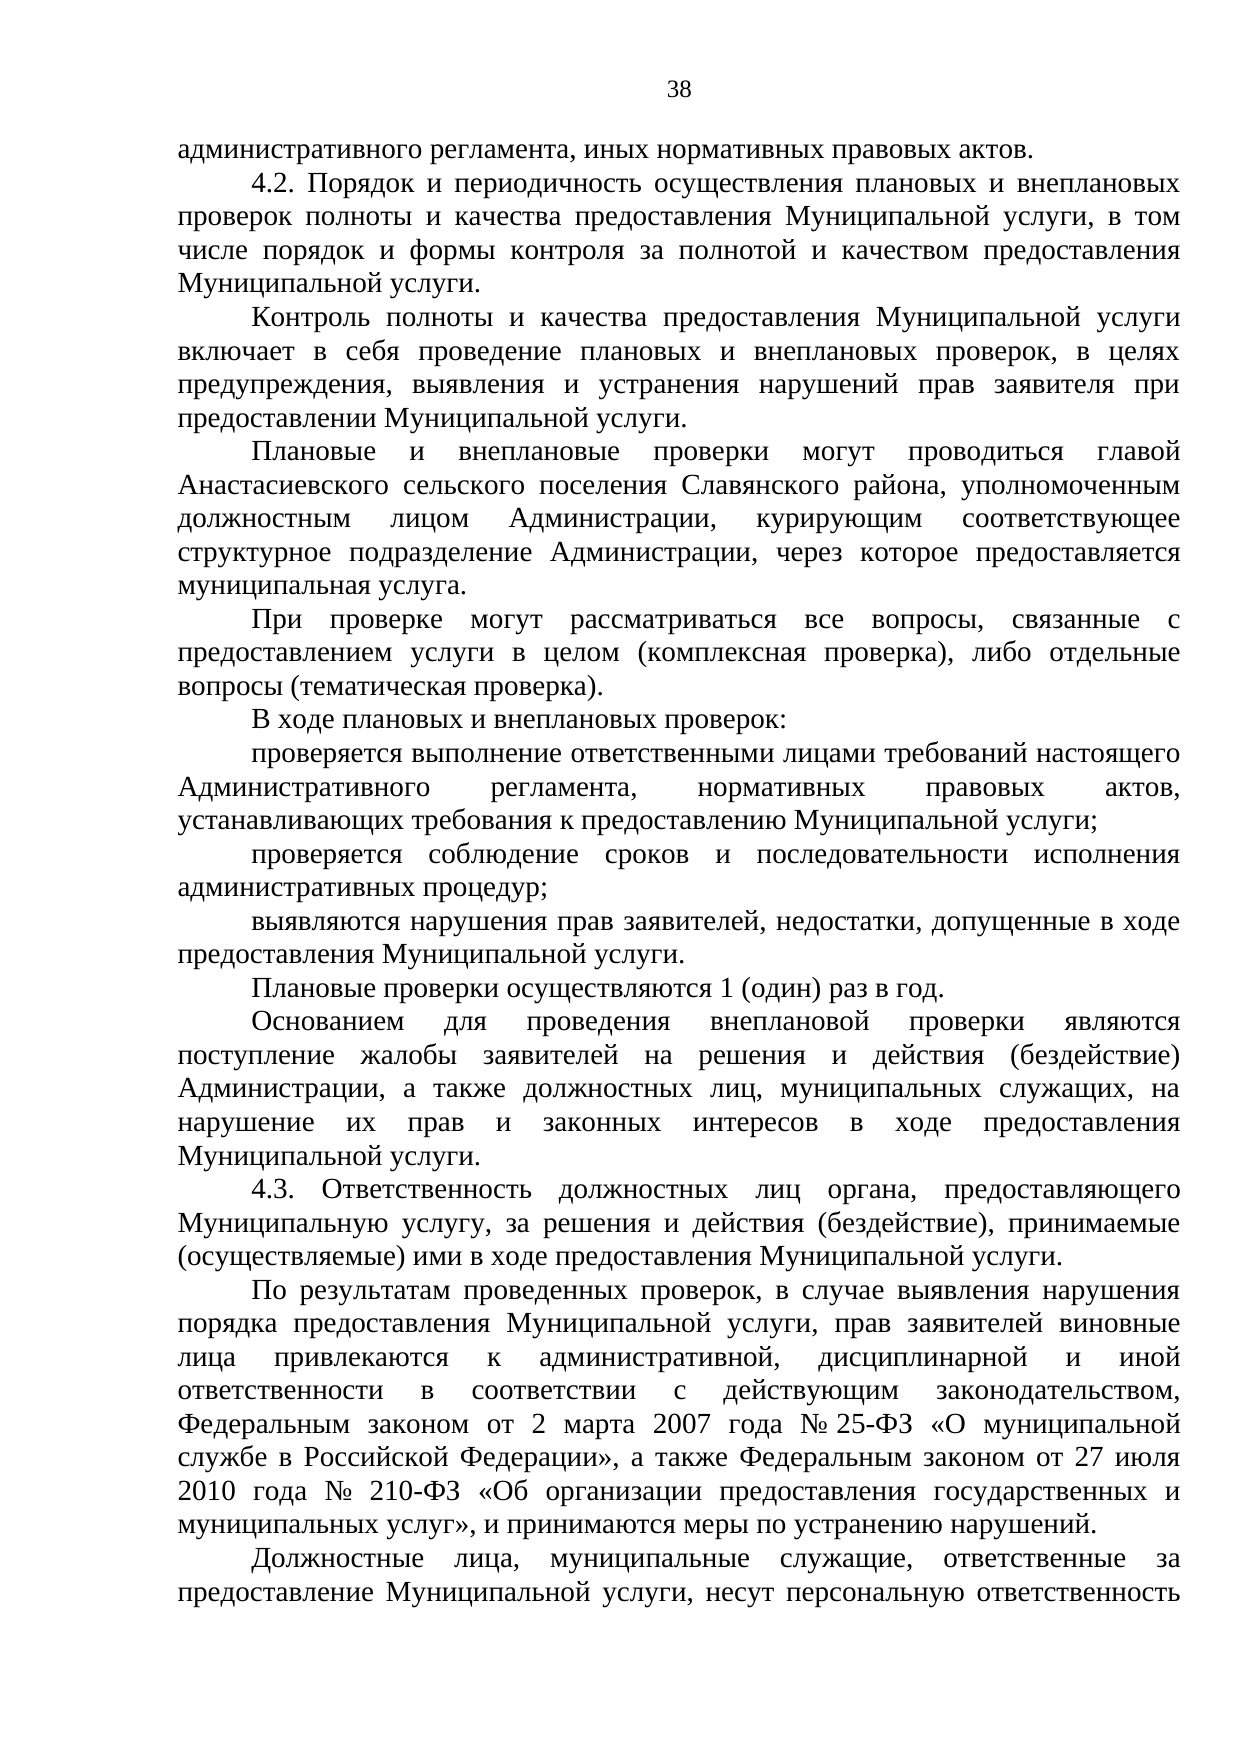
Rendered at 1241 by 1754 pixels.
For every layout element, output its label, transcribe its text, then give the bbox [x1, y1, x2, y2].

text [177, 1540, 1181, 1607]
text В ходе плановых и внеплановых проверок: [177, 702, 1181, 735]
text Плановые и внеплановые проверки могут проводиться главой Анастасиевского сельского поселения Славянского района, уполномоченным должностным лицом Администрации, курирующим соответствующее структурное подразделение Администрации, через которое предоставляется муниципальная услуга. [177, 433, 1181, 601]
text проверяется соблюдение сроков и последовательности исполнения административных процедур; [177, 836, 1181, 903]
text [177, 131, 1181, 165]
text 4.2. Порядок и периодичность осуществления плановых и внеплановых проверок полноты и качества предоставления Муниципальной услуги, в том числе порядок и формы контроля за полнотой и качеством предоставления Муниципальной услуги. [177, 165, 1181, 299]
text Контроль полноты и качества предоставления Муниципальной услуги включает в себя проведение плановых и внеплановых проверок, в целях предупреждения, выявления и устранения нарушений прав заявителя при предоставлении Муниципальной услуги. [177, 299, 1181, 433]
text проверяется выполнение ответственными лицами требований настоящего Административного регламента, нормативных правовых актов, устанавливающих требования к предоставлению Муниципальной услуги; [177, 735, 1181, 836]
text Плановые проверки осуществляются 1 (один) раз в год. [177, 970, 1181, 1003]
text По результатам проведенных проверок, в случае выявления нарушения порядка предоставления Муниципальной услуги, прав заявителей виновные лица привлекаются к административной, дисциплинарной и иной ответственности в соответствии с действующим законодательством, Федеральным законом от 2 марта 2007 года № 25-ФЗ «О муниципальной службе в Российской Федерации», а также Федеральным законом от 27 июля 2010 года № 210-ФЗ «Об организации предоставления государственных и муниципальных услуг», и принимаются меры по устранению нарушений. [177, 1272, 1181, 1540]
text 4.3. Ответственность должностных лиц органа, предоставляющего Муниципальную услугу, за решения и действия (бездействие), принимаемые (осуществляемые) ими в ходе предоставления Муниципальной услуги. [177, 1171, 1181, 1272]
text выявляются нарушения прав заявителей, недостатки, допущенные в ходе предоставления Муниципальной услуги. [177, 903, 1181, 970]
text При проверке могут рассматриваться все вопросы, связанные с предоставлением услуги в целом (комплексная проверка), либо отдельные вопросы (тематическая проверка). [177, 601, 1181, 702]
text Основанием для проведения внеплановой проверки являются поступление жалобы заявителей на решения и действия (бездействие) Администрации, а также должностных лиц, муниципальных служащих, на нарушение их прав и законных интересов в ходе предоставления Муниципальной услуги. [177, 1003, 1181, 1171]
